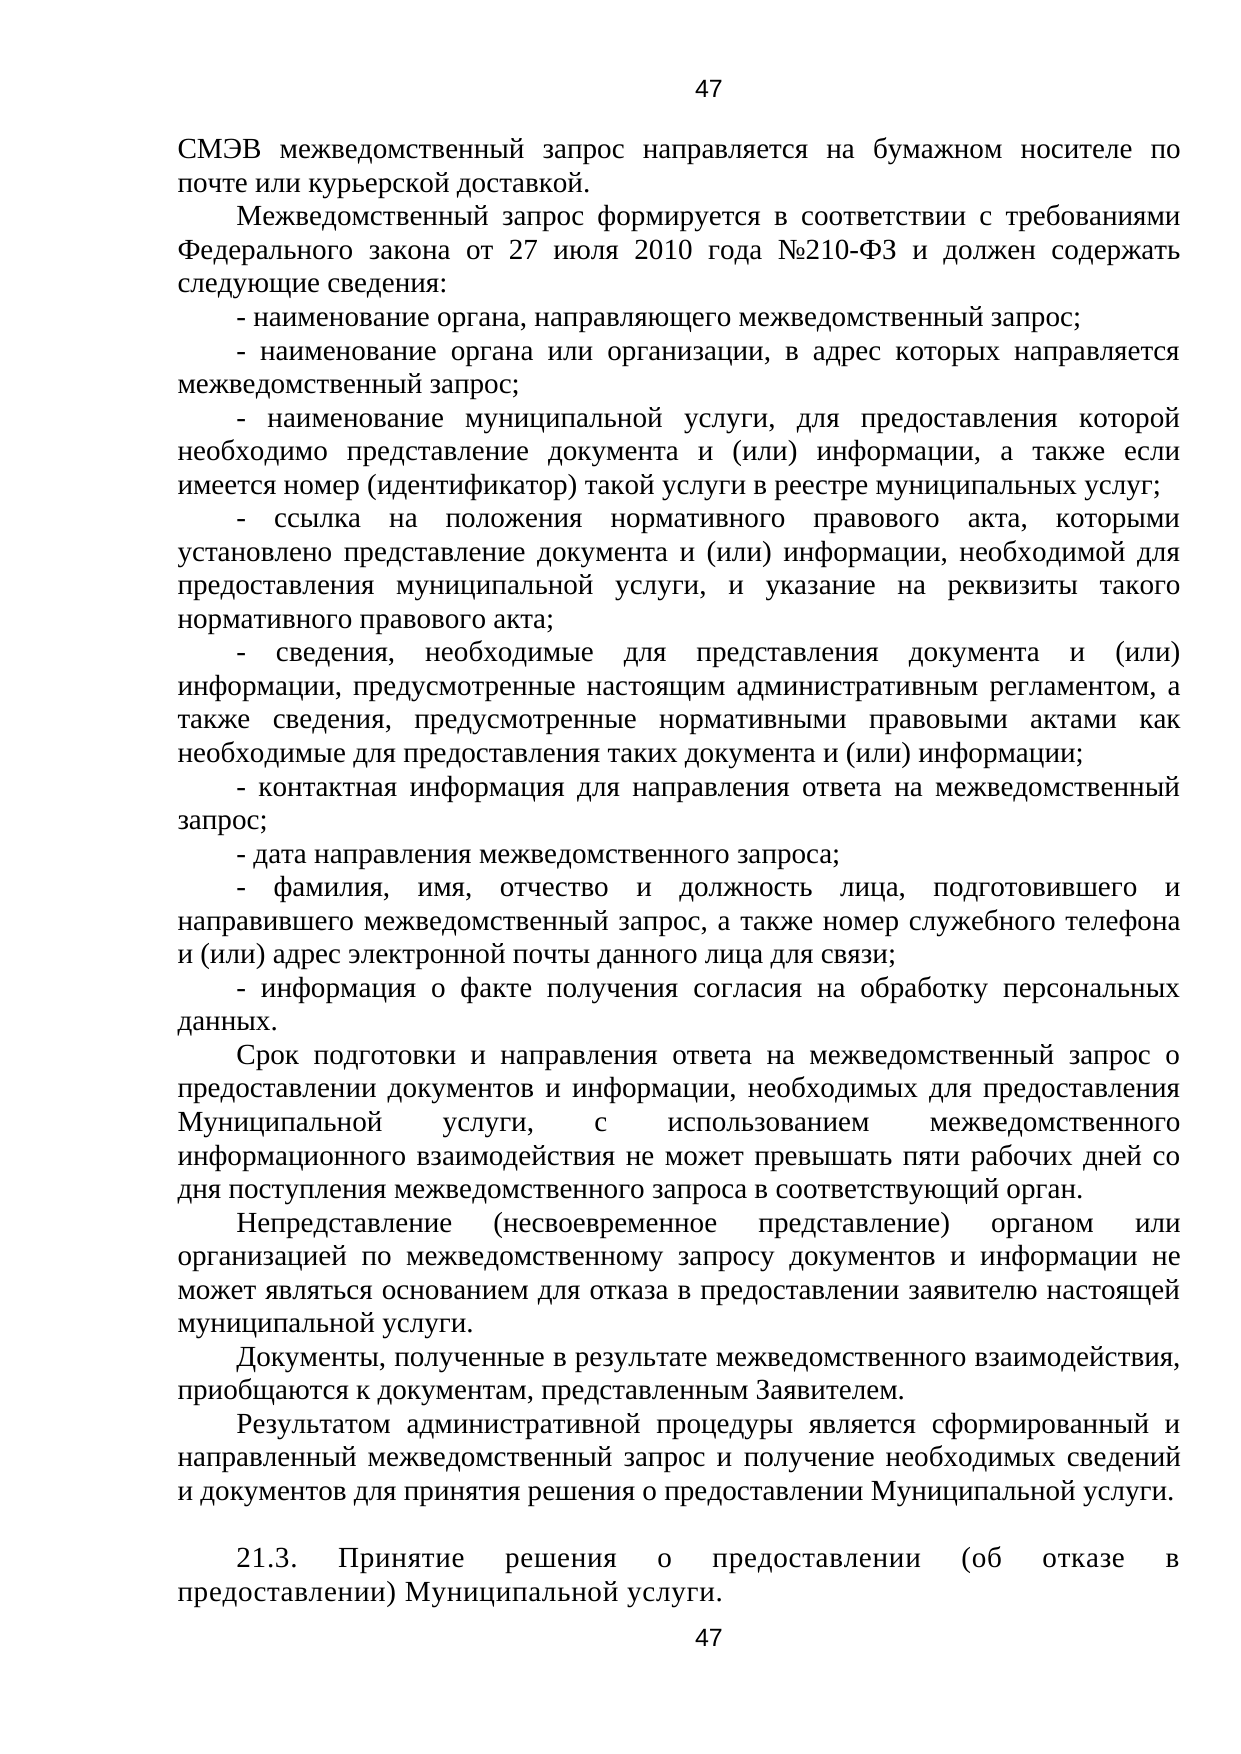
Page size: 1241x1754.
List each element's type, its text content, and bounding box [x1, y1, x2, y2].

text Документы, полученные в результате межведомственного взаимодействия, приобщаются к документам, представленным Заявителем. [177, 1339, 1181, 1406]
text 21.3. Принятие решения о предоставлении (об отказе в предоставлении) Муниципальной услуги. [177, 1540, 1181, 1607]
text - сведения, необходимые для представления документа и (или) информации, предусмотренные настоящим административным регламентом, а также сведения, предусмотренные нормативными правовыми актами как необходимые для предоставления таких документа и (или) информации; [177, 634, 1181, 769]
text - наименование муниципальной услуги, для предоставления которой необходимо представление документа и (или) информации, а также если имеется номер (идентификатор) такой услуги в реестре муниципальных услуг; [177, 400, 1181, 500]
text - наименование органа, направляющего межведомственный запрос; [177, 299, 1181, 333]
text - фамилия, имя, отчество и должность лица, подготовившего и направившего межведомственный запрос, а также номер служебного телефона и (или) адрес электронной почты данного лица для связи; [177, 869, 1181, 970]
text Результатом административной процедуры является сформированный и направленный межведомственный запрос и получение необходимых сведений и документов для принятия решения о предоставлении Муниципальной услуги. [177, 1406, 1181, 1507]
text - контактная информация для направления ответа на межведомственный запрос; [177, 769, 1181, 836]
text - информация о факте получения согласия на обработку персональных данных. [177, 970, 1181, 1037]
text Срок подготовки и направления ответа на межведомственный запрос о предоставлении документов и информации, необходимых для предоставления Муниципальной услуги, с использованием межведомственного информационного взаимодействия не может превышать пяти рабочих дней со дня поступления межведомственного запроса в соответствующий орган. [177, 1037, 1181, 1205]
text - ссылка на положения нормативного правового акта, которыми установлено представление документа и (или) информации, необходимой для предоставления муниципальной услуги, и указание на реквизиты такого нормативного правового акта; [177, 500, 1181, 634]
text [177, 131, 1181, 198]
text - наименование органа или организации, в адрес которых направляется межведомственный запрос; [177, 333, 1181, 400]
text - дата направления межведомственного запроса; [177, 836, 1181, 869]
text Непредставление (несвоевременное представление) органом или организацией по межведомственному запросу документов и информации не может являться основанием для отказа в предоставлении заявителю настоящей муниципальной услуги. [177, 1205, 1181, 1339]
text Межведомственный запрос формируется в соответствии с требованиями Федерального закона от 27 июля 2010 года №210-ФЗ и должен содержать следующие сведения: [177, 198, 1181, 299]
